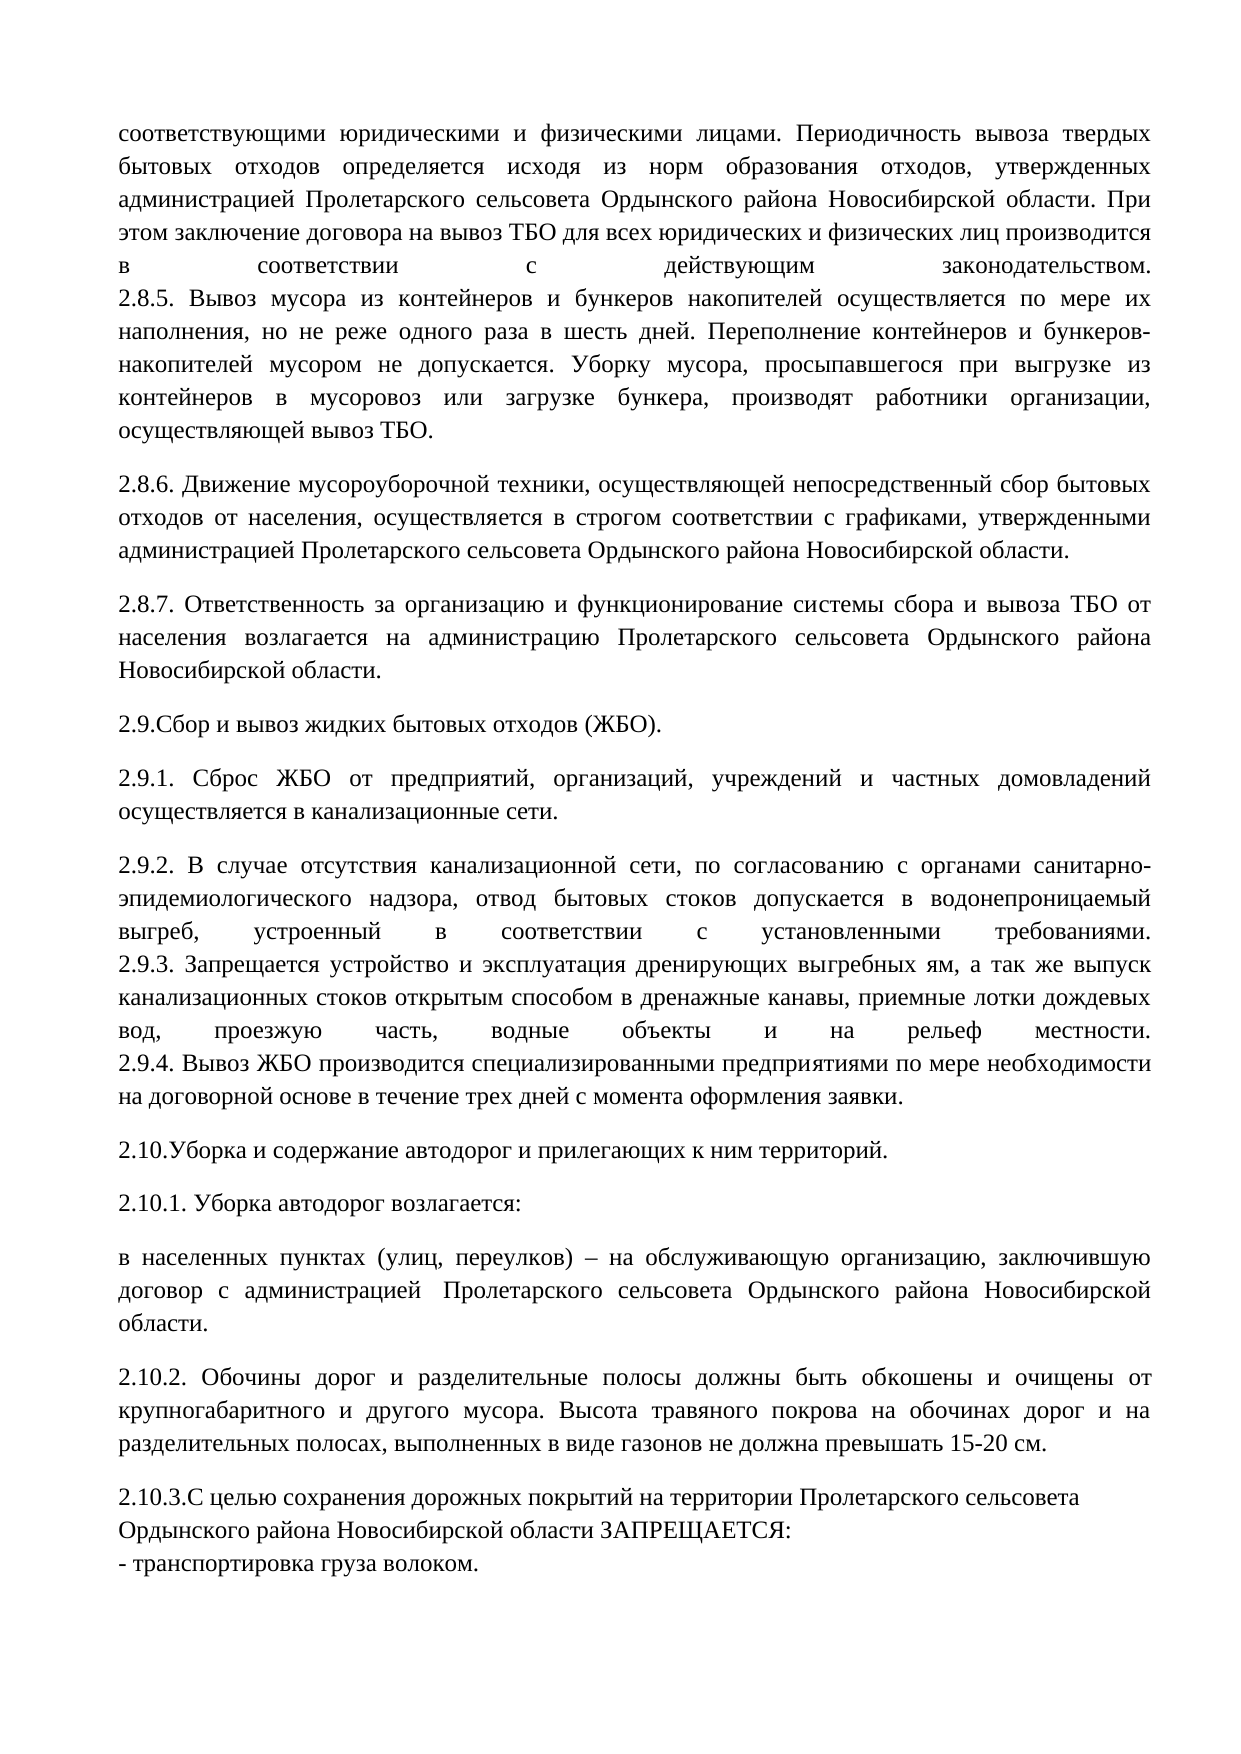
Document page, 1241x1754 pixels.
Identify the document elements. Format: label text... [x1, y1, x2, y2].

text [118, 118, 1152, 444]
text 2.8.7. Ответственность за организацию и функционирование системы сбора и вывоза ТБО от населения возлагается на администрацию Пролетарского сельсовета Ордынского района Новосибирской области. [118, 589, 1152, 684]
text 2.8.6. Движение мусороуборочной техники, осуществляющей непосредственный сбор бытовых отходов от населения, осуществляется в строгом соответствии с графиками, утвержденными администрацией Пролетарского сельсовета Ордынского района Новосибирской области. [118, 469, 1152, 564]
text 2.9.1. Сброс ЖБО от предприятий, организаций, учреждений и частных домовладений осуществляется в канализационные сети. [118, 763, 1152, 824]
text 2.10.2. Обочины дорог и разделительные полосы должны быть обкошены и очищены от крупногабаритного и другого мусора. Высота травяного покрова на обочинах дорог и на разделительных полосах, выполненных в виде газонов не должна превышать 15-20 см. [118, 1362, 1152, 1457]
text 2.10.Уборка и содержание автодорог и прилегающих к ним территорий. [118, 1135, 1152, 1163]
text 2.10.1. Уборка автодорог возлагается: [118, 1188, 1152, 1217]
text в населенных пунктах (улиц, переулков) – на обслуживающую организацию, заключившую договор с администрацией Пролетарского сельсовета Ордынского района Новосибирской области. [118, 1242, 1152, 1337]
text 2.9.Сбор и вывоз жидких бытовых отходов (ЖБО). [118, 709, 1152, 738]
text 2.10.3.С целью сохранения дорожных покрытий на территории Пролетарского сельсовета Ордынского района Новосибирской области ЗАПРЕЩАЕТСЯ: - транспортировка груза волоком. [118, 1482, 1152, 1577]
text 2.9.2. В случае отсутствия канализационной сети, по согласованию с органами санитарно-эпидемиологического надзора, отвод бытовых стоков допускается в водонепроницаемый выгреб, устроенный в соответствии с установленными требованиями. 2.9.3. Запрещается устройство и эксплуатация дренирующих выгребных ям, а так же выпуск канализационных стоков открытым способом в дренажные канавы, приемные лотки дождевых вод, проезжую часть, водные объекты и на рельеф местности. 2.9.4. Вывоз ЖБО производится специализированными предприятиями по мере необходимости на договорной основе в течение трех дней с момента оформления заявки. [118, 850, 1152, 1109]
